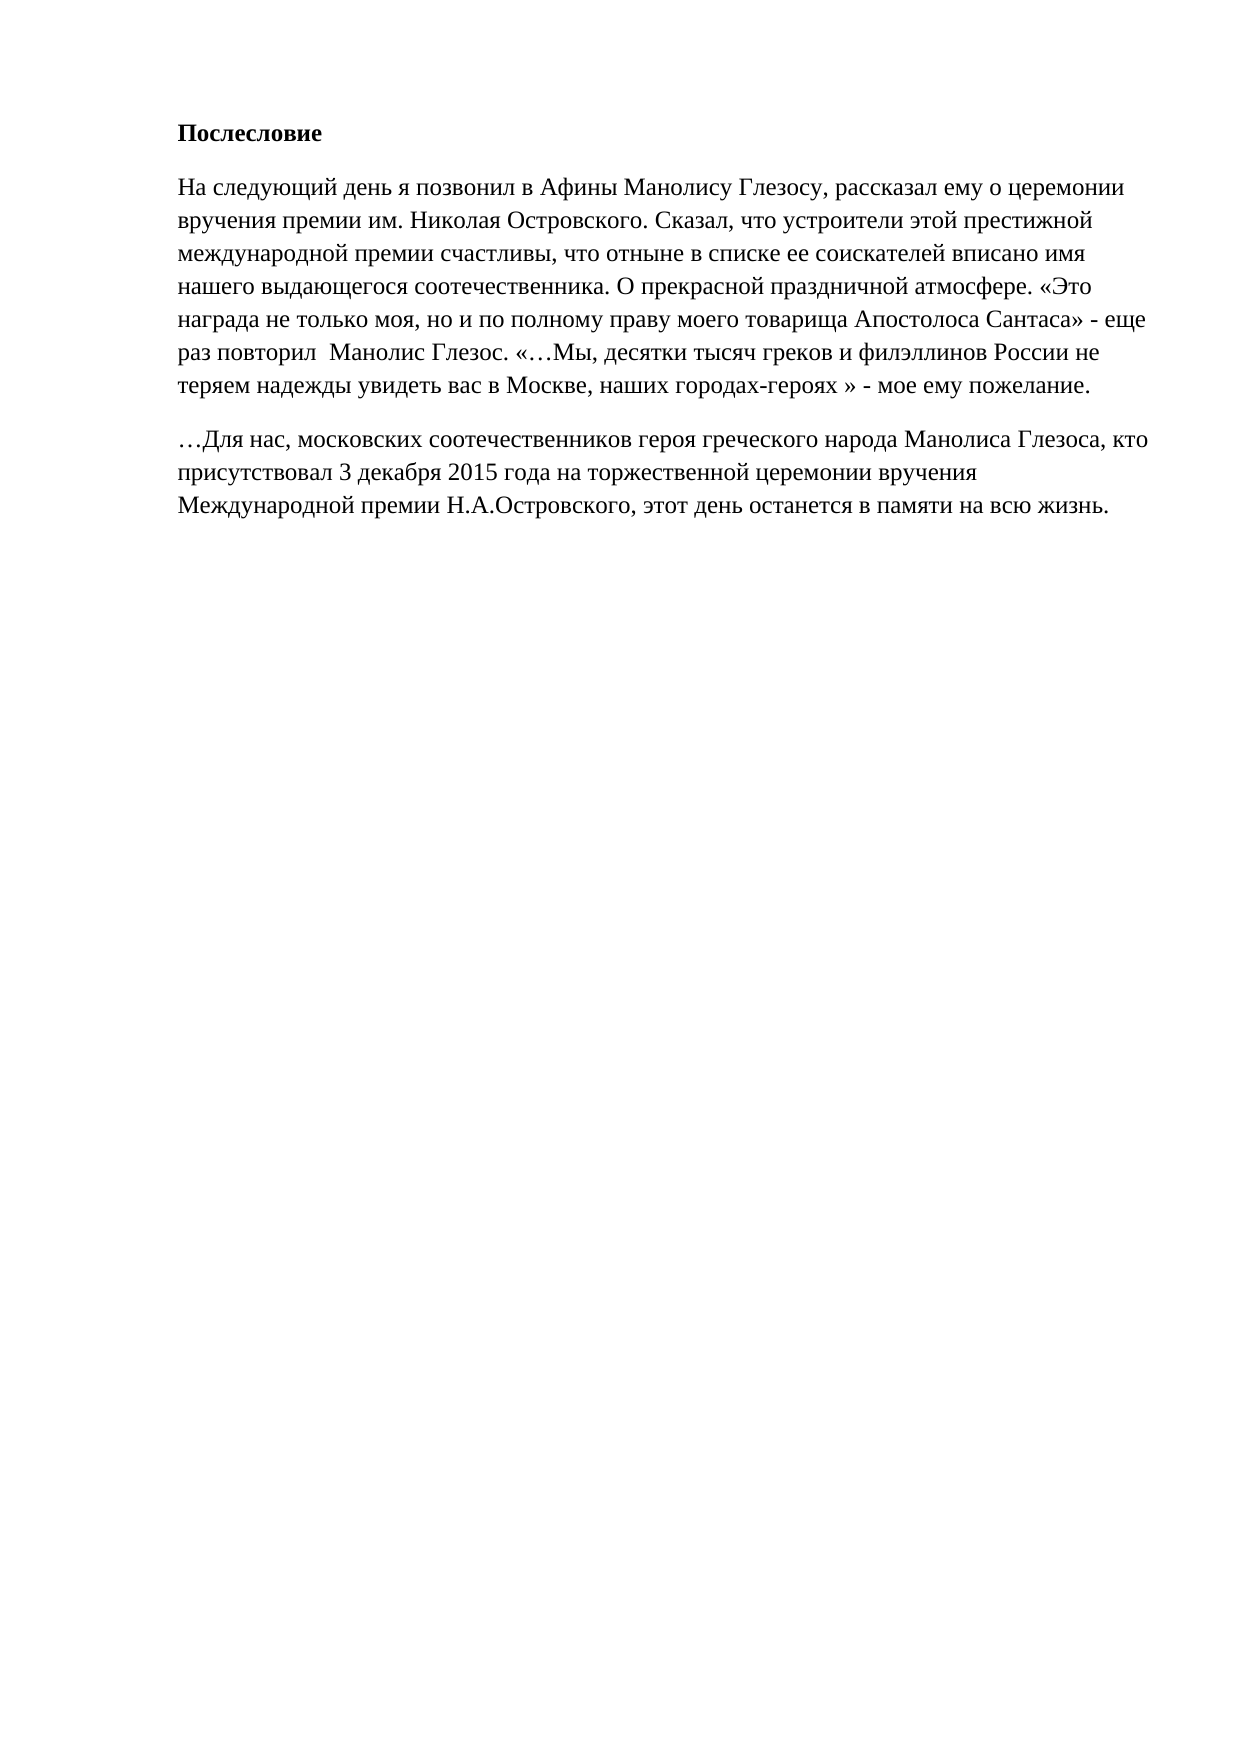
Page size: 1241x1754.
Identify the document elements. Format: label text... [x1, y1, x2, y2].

text На следующий день я позвонил в Афины Манолису Глезосу, рассказал ему о церемонии вручения премии им. Николая Островского. Сказал, что устроители этой престижной международной премии счастливы, что отныне в списке ее соискателей вписано имя нашего выдающегося соотечественника. О прекрасной праздничной атмосфере. «Это награда не только моя, но и по полному праву моего товарища Апостолоса Сантаса» - еще раз повторил Манолис Глезос. «…Мы, десятки тысяч греков и филэллинов России не теряем надежды увидеть вас в Москве, наших городах-героях » - мое ему пожелание. [177, 172, 1152, 399]
text Послесловие [177, 118, 1152, 147]
text …Для нас, московских соотечественников героя греческого народа Манолиса Глезоса, кто присутствовал 3 декабря 2015 года на торжественной церемонии вручения Международной премии Н.А.Островского, этот день останется в памяти на всю жизнь. [177, 424, 1152, 519]
